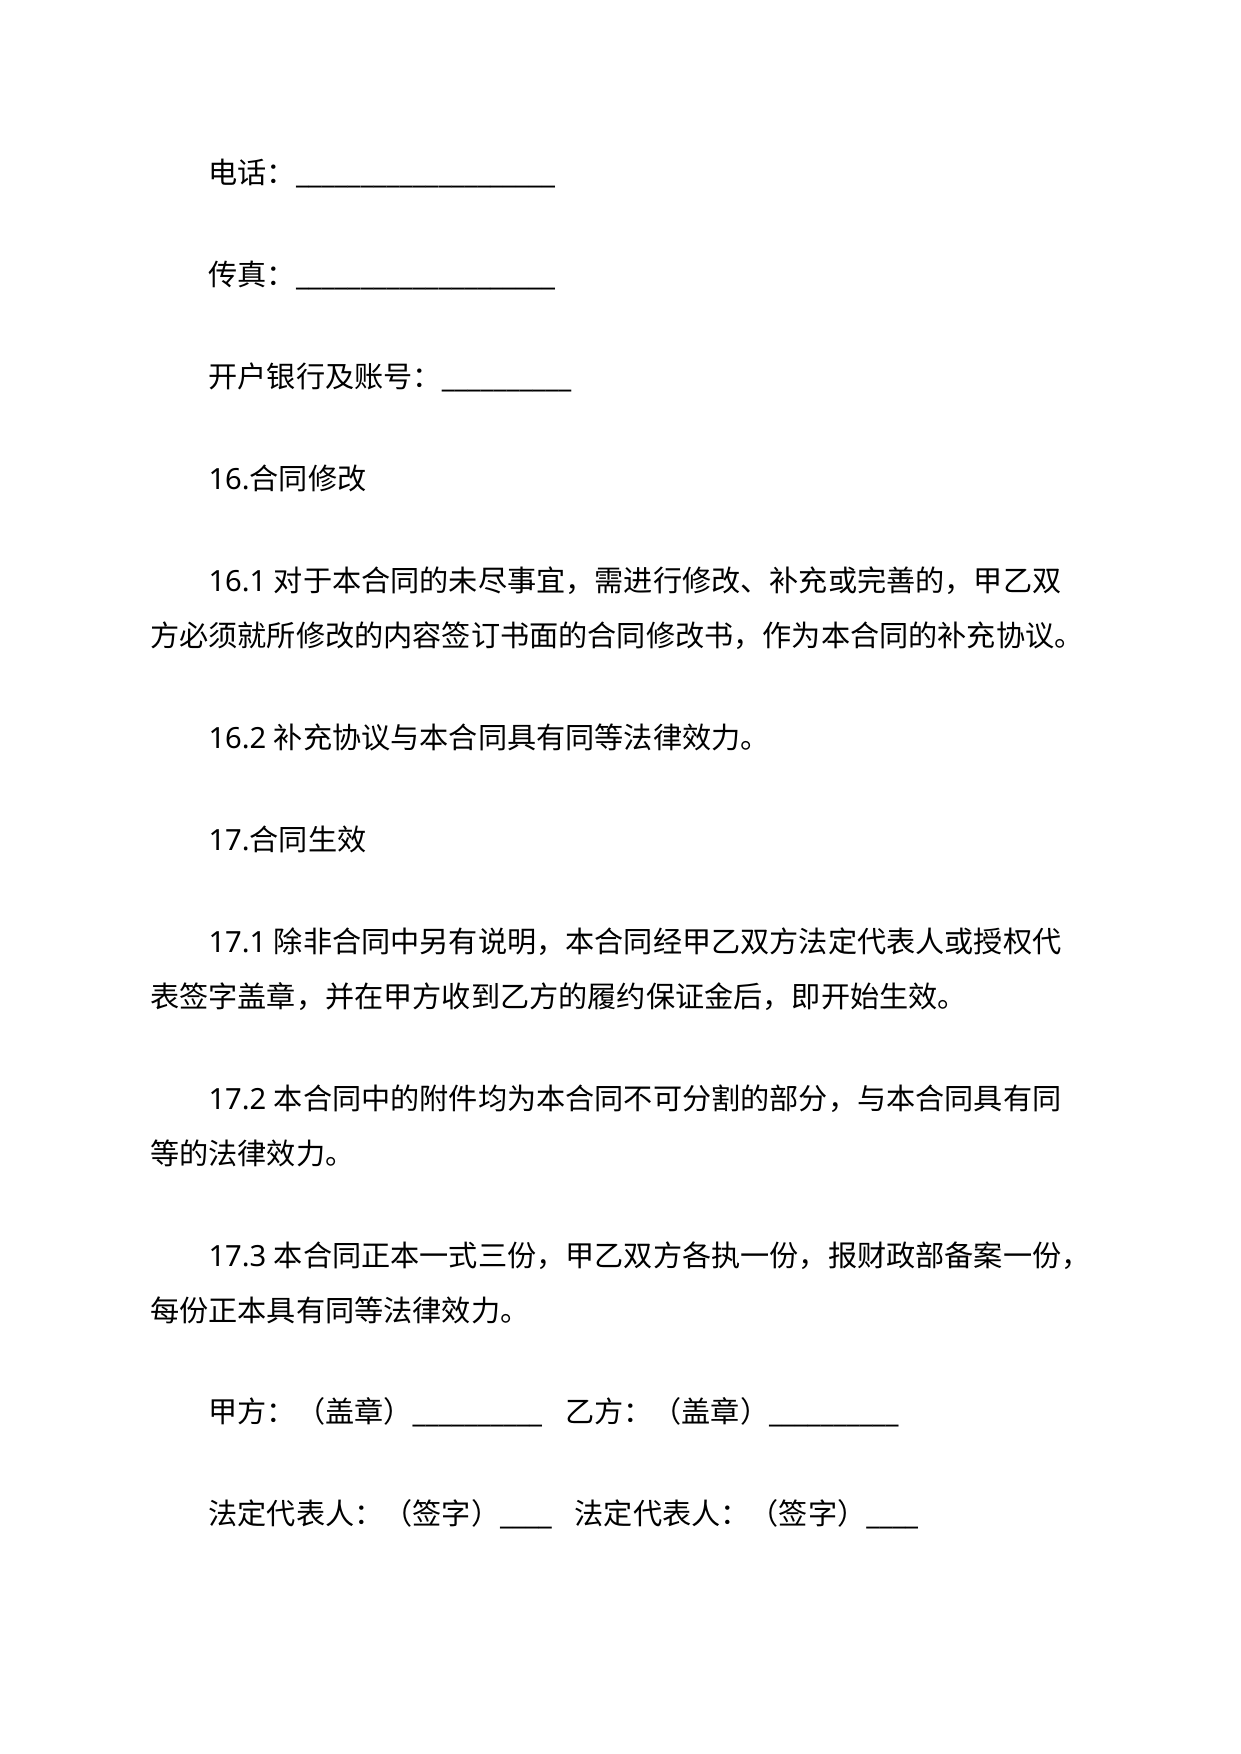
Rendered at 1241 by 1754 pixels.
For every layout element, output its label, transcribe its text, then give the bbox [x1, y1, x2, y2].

text 电话：____________________ [150, 150, 1090, 192]
text 17.2 本合同中的附件均为本合同不可分割的部分，与本合同具有同等的法律效力。 [150, 1075, 1090, 1173]
text 16.1 对于本合同的未尽事宜，需进行修改、补充或完善的，甲乙双方必须就所修改的内容签订书面的合同修改书，作为本合同的补充协议。 [150, 558, 1090, 655]
text 17.3 本合同正本一式三份，甲乙双方各执一份，报财政部备案一份，每份正本具有同等法律效力。 [150, 1232, 1090, 1329]
text 16.2 补充协议与本合同具有同等法律效力。 [150, 715, 1090, 757]
text 17.合同生效 [150, 817, 1090, 859]
text 16.合同修改 [150, 456, 1090, 498]
text 传真：____________________ [150, 252, 1090, 294]
text 开户银行及账号：__________ [150, 354, 1090, 396]
text 法定代表人：（签字）____ 法定代表人：（签字）____ [150, 1491, 1090, 1533]
text 甲方：（盖章）__________ 乙方：（盖章）__________ [150, 1389, 1090, 1431]
text 17.1 除非合同中另有说明，本合同经甲乙双方法定代表人或授权代表签字盖章，并在甲方收到乙方的履约保证金后，即开始生效。 [150, 919, 1090, 1016]
